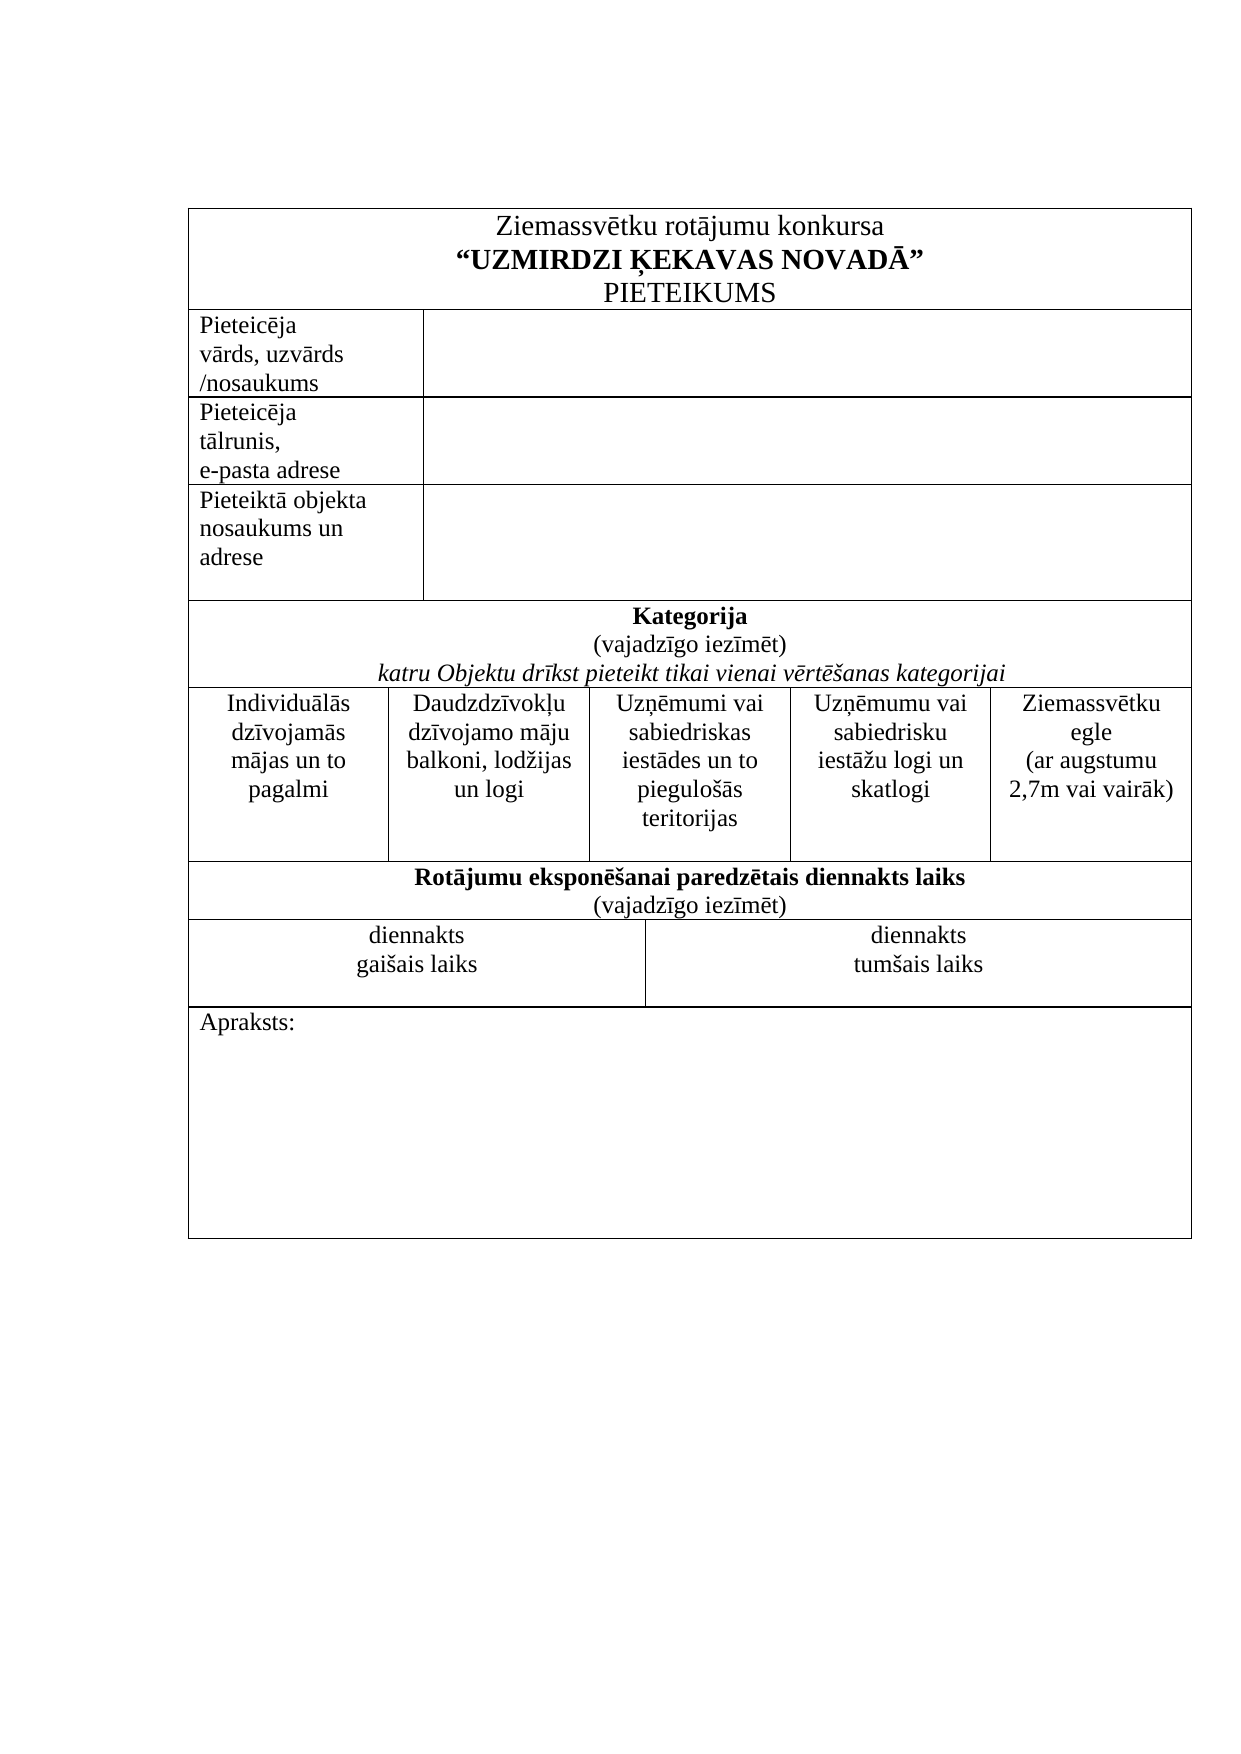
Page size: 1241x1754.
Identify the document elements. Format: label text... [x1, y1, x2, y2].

table_cell Ziemassvētku egle (ar augstumu 2,7m vai vairāk) [991, 688, 1191, 861]
table_cell Pieteiktā objekta nosaukums un adrese [189, 485, 423, 600]
table_cell Uzņēmumi vai sabiedriskas iestādes un to piegulošās teritorijas [590, 688, 790, 861]
table_cell Daudzdzīvokļu dzīvojamo māju balkoni, lodžijas un logi [389, 688, 589, 861]
table_header Ziemassvētku rotājumu konkursa “UZMIRDZI ĶEKAVAS NOVADĀ” PIETEIKUMS [189, 209, 1191, 309]
table_cell Pieteicēja vārds, uzvārds /nosaukums [189, 310, 423, 396]
table_cell Rotājumu eksponēšanai paredzētais diennakts laiks (vajadzīgo iezīmēt) [189, 862, 1191, 919]
table_cell Individuālās dzīvojamās mājas un to pagalmi [189, 688, 388, 861]
table_cell [424, 485, 1191, 600]
table_cell Pieteicēja tālrunis, e-pasta adrese [189, 398, 423, 484]
table_cell diennakts tumšais laiks [646, 920, 1191, 1006]
table_cell diennakts gaišais laiks [189, 920, 645, 1006]
table_cell Apraksts: [189, 1008, 1191, 1237]
table_cell [424, 310, 1191, 396]
table_cell Uzņēmumu vai sabiedrisku iestāžu logi un skatlogi [791, 688, 990, 861]
table_cell Kategorija (vajadzīgo iezīmēt) katru Objektu drīkst pieteikt tikai vienai vērtēšanas kategorijai [189, 601, 1191, 687]
table_cell [424, 398, 1191, 484]
